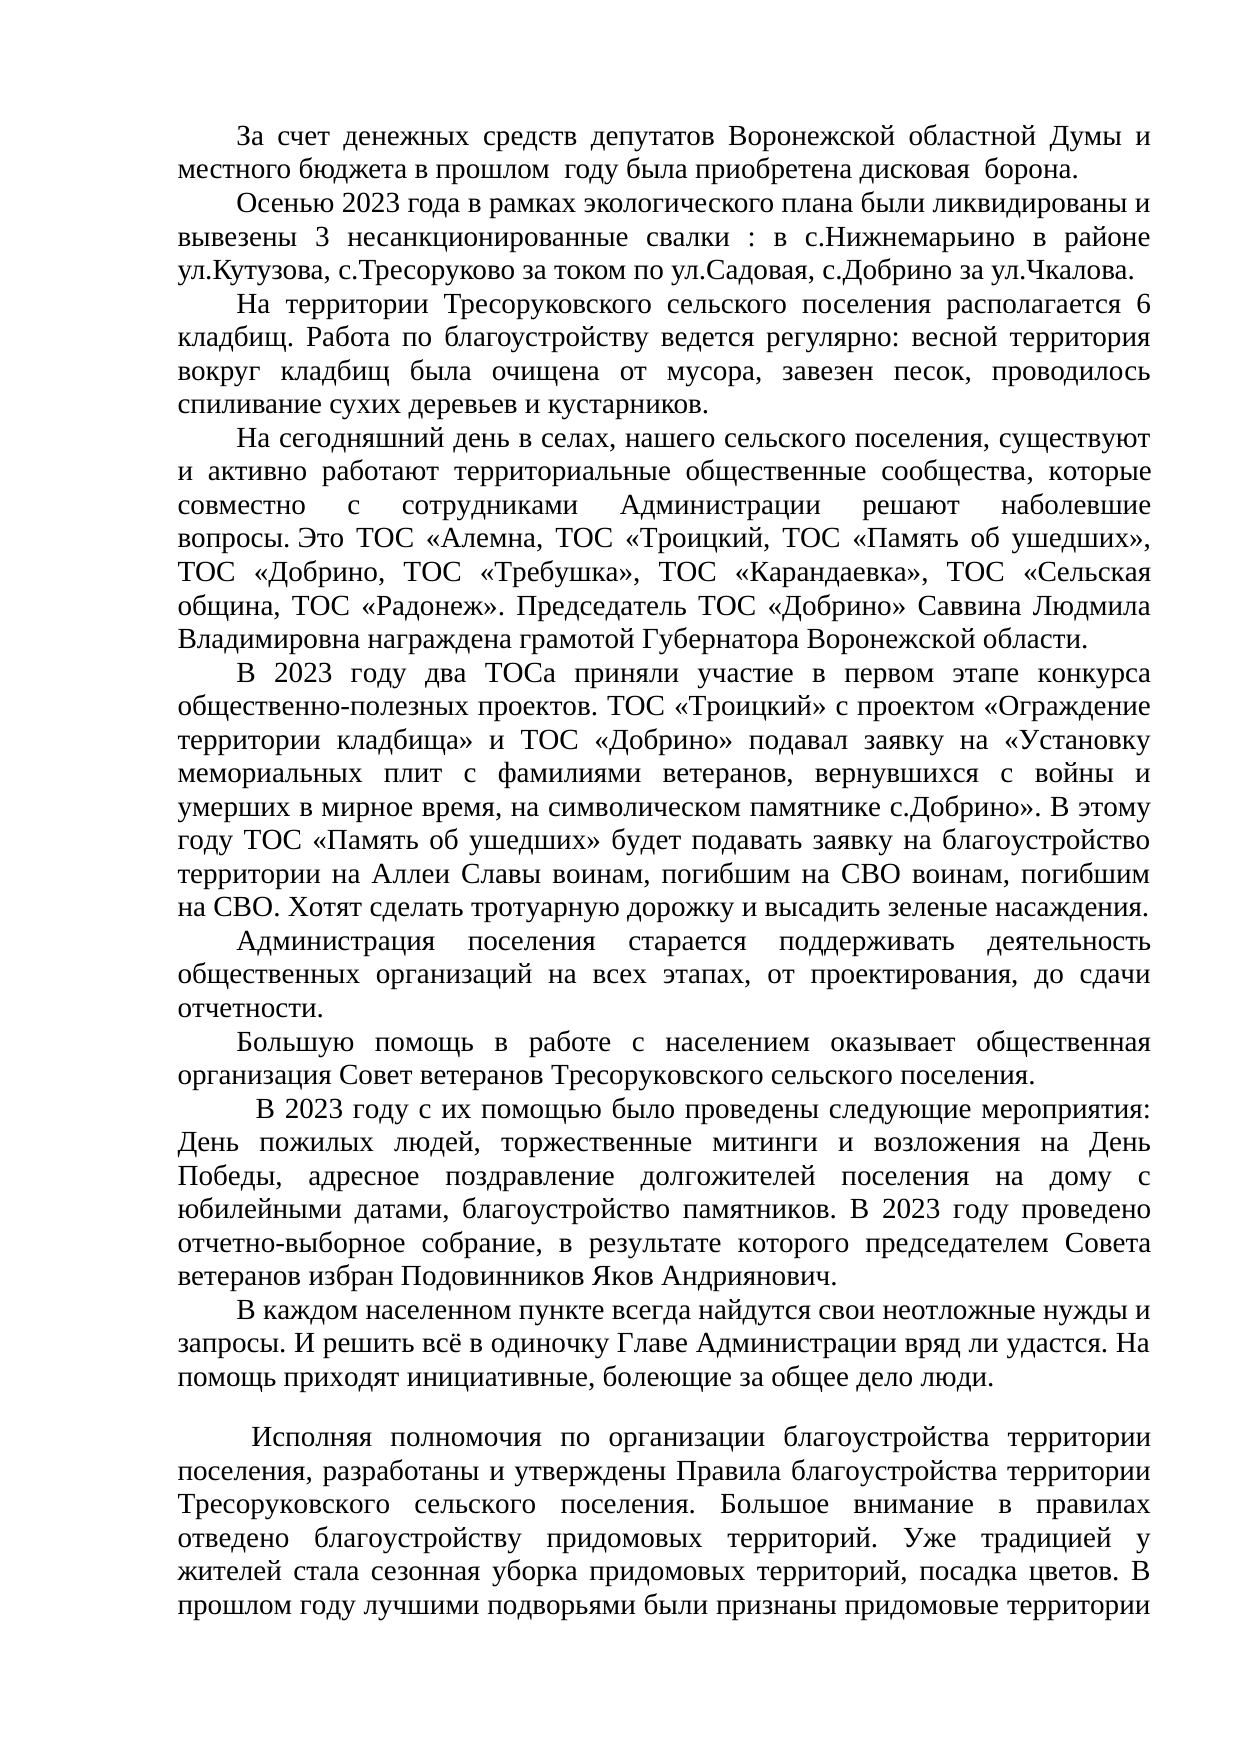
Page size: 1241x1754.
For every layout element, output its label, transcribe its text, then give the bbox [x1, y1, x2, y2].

text Большую помощь в работе с населением оказывает общественная организация Совет ветеранов Тресоруковского сельского поселения. [177, 1024, 1152, 1091]
text Администрация поселения старается поддерживать деятельность общественных организаций на всех этапах, от проектирования, до сдачи отчетности. [177, 923, 1152, 1024]
text На сегодняшний день в селах, нашего сельского поселения, существуют и активно работают территориальные общественные сообщества, которые совместно с сотрудниками Администрации решают наболевшие вопросы. Это ТОС «Алемна, ТОС «Троицкий, ТОС «Память об ушедших», ТОС «Добрино, ТОС «Требушка», ТОС «Карандаевка», ТОС «Сельская община, ТОС «Радонеж». Председатель ТОС «Добрино» Саввина Людмила Владимировна награждена грамотой Губернатора Воронежской области. [177, 420, 1152, 655]
text Осенью 2023 года в рамках экологического плана были ликвидированы и вывезены 3 несанкционированные свалки : в с.Нижнемарьино в районе ул.Кутузова, с.Тресоруково за током по ул.Садовая, с.Добрино за ул.Чкалова. [177, 185, 1152, 286]
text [177, 1419, 1152, 1620]
text В 2023 году с их помощью было проведены следующие мероприятия: День пожилых людей, торжественные митинги и возложения на День Победы, адресное поздравление долгожителей поселения на дому с юбилейными датами, благоустройство памятников. В 2023 году проведено отчетно-выборное собрание, в результате которого председателем Совета ветеранов избран Подовинников Яков Андриянович. [177, 1091, 1152, 1292]
text На территории Тресоруковского сельского поселения располагается 6 кладбищ. Работа по благоустройству ведется регулярно: весной территория вокруг кладбищ была очищена от мусора, завезен песок, проводилось спиливание сухих деревьев и кустарников. [177, 286, 1152, 420]
text В каждом населенном пункте всегда найдутся свои неотложные нужды и запросы. И решить всё в одиночку Главе Администрации вряд ли удастся. На помощь приходят инициативные, болеющие за общее дело люди. [177, 1292, 1152, 1393]
text В 2023 году два ТОСа приняли участие в первом этапе конкурса общественно-полезных проектов. ТОС «Троицкий» с проектом «Ограждение территории кладбища» и ТОС «Добрино» подавал заявку на «Установку мемориальных плит с фамилиями ветеранов, вернувшихся с войны и умерших в мирное время, на символическом памятнике с.Добрино». В этому году ТОС «Память об ушедших» будет подавать заявку на благоустройство территории на Аллеи Славы воинам, погибшим на СВО воинам, погибшим на СВО. Хотят сделать тротуарную дорожку и высадить зеленые насаждения. [177, 655, 1152, 923]
text За счет денежных средств депутатов Воронежской областной Думы и местного бюджета в прошлом году была приобретена дисковая борона. [177, 118, 1152, 185]
